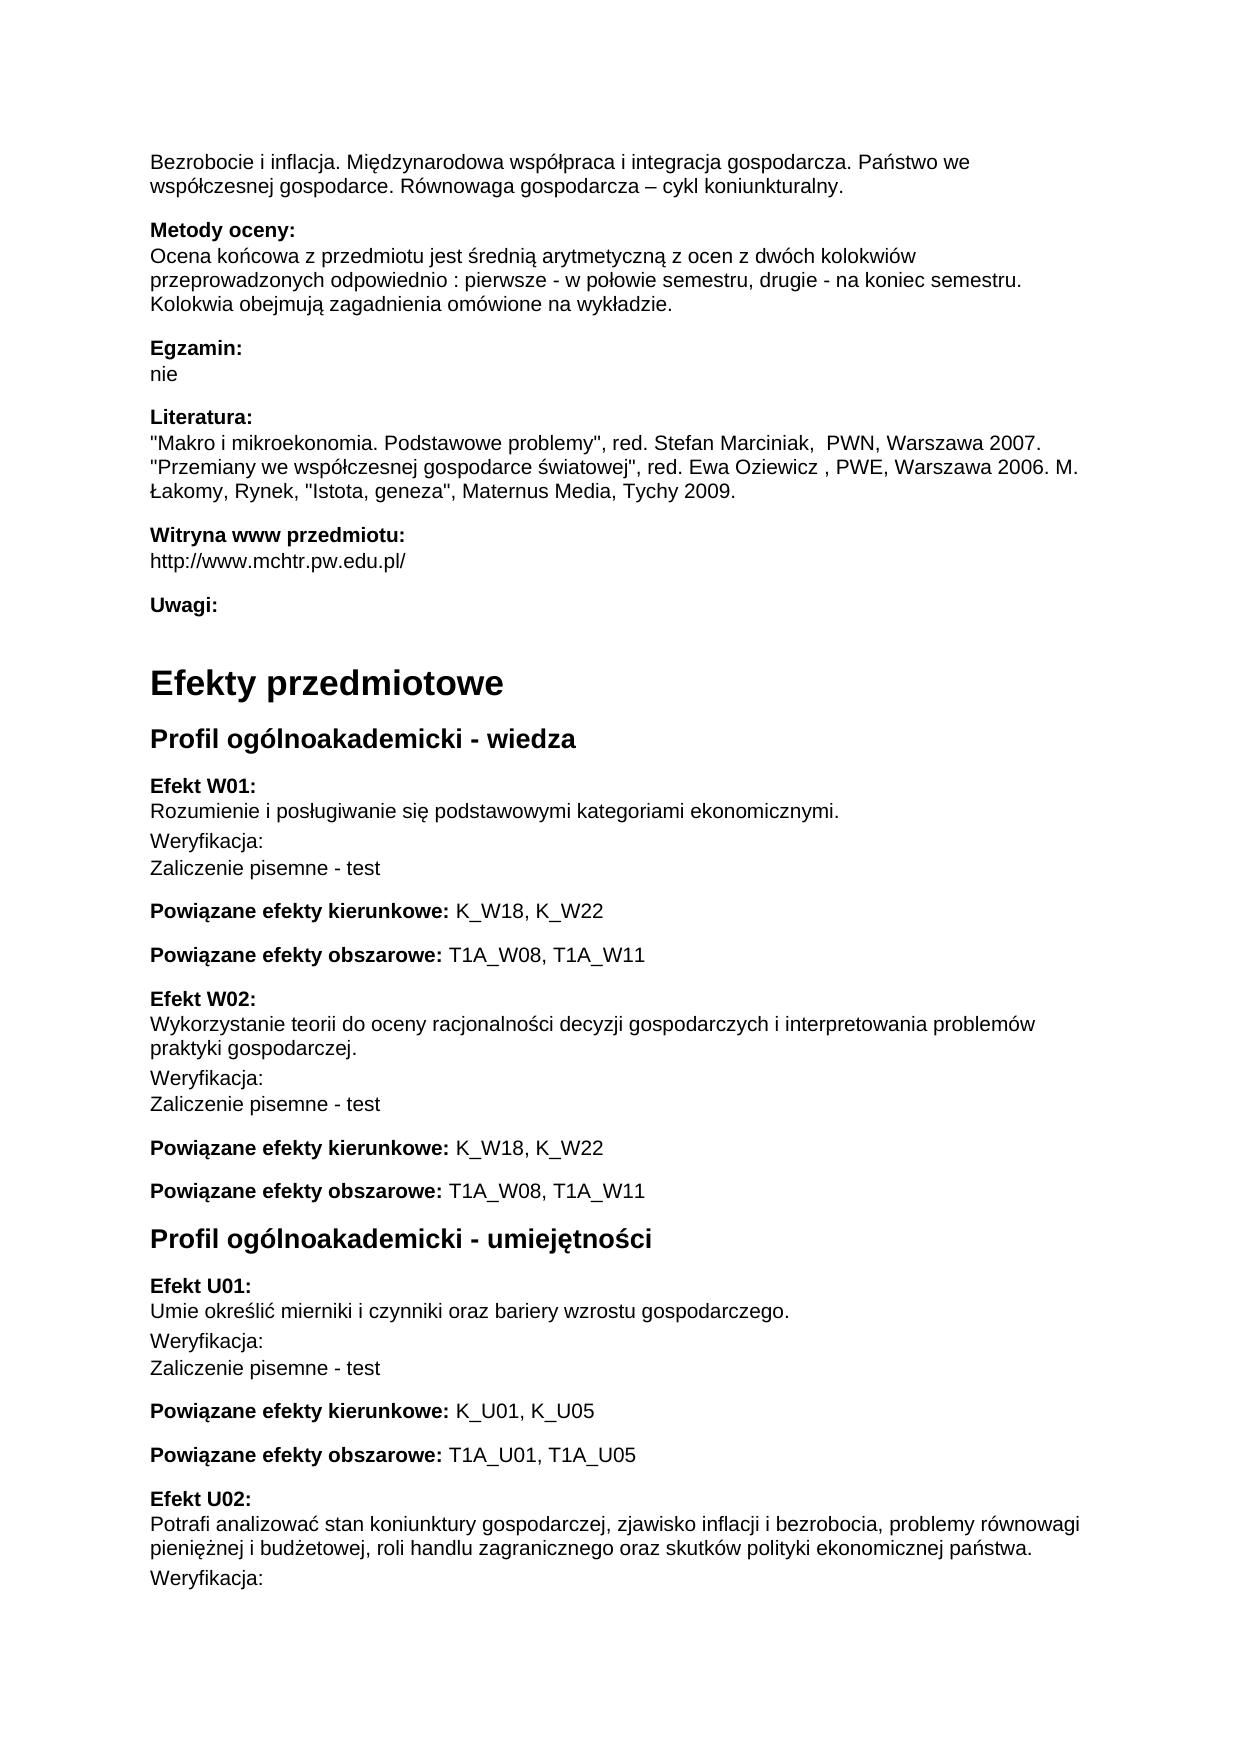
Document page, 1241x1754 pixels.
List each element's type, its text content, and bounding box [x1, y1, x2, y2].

text Zaliczenie pisemne - test [150, 1355, 1090, 1379]
text Metody oceny: [150, 218, 1090, 242]
text Zaliczenie pisemne - test [150, 855, 1090, 879]
subtitle Profil ogólnoakademicki - wiedza [150, 723, 1090, 754]
text Efekt W01: [150, 774, 1090, 798]
text Zaliczenie pisemne - test [150, 1092, 1090, 1116]
text Efekt U02: [150, 1487, 1090, 1511]
text Weryfikacja: [150, 1329, 1090, 1353]
text Umie określić mierniki i czynniki oraz bariery wzrostu gospodarczego. [150, 1299, 1090, 1323]
text "Makro i mikroekonomia. Podstawowe problemy", red. Stefan Marciniak, PWN, Warszawa 2007. "Przemiany we współczesnej gospodarce światowej", red. Ewa Oziewicz , PWE, Warszawa 2006. M. Łakomy, Rynek, "Istota, geneza", Maternus Media, Tychy 2009. [150, 431, 1090, 503]
text Weryfikacja: [150, 1566, 1090, 1590]
text Uwagi: [150, 593, 1090, 617]
text Efekt U01: [150, 1274, 1090, 1298]
text Powiązane efekty obszarowe: T1A_W08, T1A_W11 [150, 1179, 1090, 1203]
text Efekt W02: [150, 987, 1090, 1011]
text Wykorzystanie teorii do oceny racjonalności decyzji gospodarczych i interpretowania problemów praktyki gospodarczej. [150, 1012, 1090, 1059]
text Powiązane efekty kierunkowe: K_W18, K_W22 [150, 899, 1090, 923]
text nie [150, 361, 1090, 385]
text Literatura: [150, 405, 1090, 429]
text Powiązane efekty kierunkowe: K_W18, K_W22 [150, 1136, 1090, 1159]
text Weryfikacja: [150, 829, 1090, 853]
text Weryfikacja: [150, 1066, 1090, 1090]
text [150, 150, 1090, 198]
text Witryna www przedmiotu: [150, 523, 1090, 547]
subtitle Efekty przedmiotowe [150, 662, 1090, 703]
text Rozumienie i posługiwanie się podstawowymi kategoriami ekonomicznymi. [150, 799, 1090, 823]
text Powiązane efekty obszarowe: T1A_W08, T1A_W11 [150, 943, 1090, 967]
text Egzamin: [150, 335, 1090, 359]
text Ocena końcowa z przedmiotu jest średnią arytmetyczną z ocen z dwóch kolokwiów przeprowadzonych odpowiednio : pierwsze - w połowie semestru, drugie - na koniec semestru. Kolokwia obejmują zagadnienia omówione na wykładzie. [150, 244, 1090, 316]
text http://www.mchtr.pw.edu.pl/ [150, 549, 1090, 573]
text Powiązane efekty kierunkowe: K_U01, K_U05 [150, 1399, 1090, 1423]
subtitle Profil ogólnoakademicki - umiejętności [150, 1223, 1090, 1254]
text Potrafi analizować stan koniunktury gospodarczej, zjawisko inflacji i bezrobocia, problemy równowagi pieniężnej i budżetowej, roli handlu zagranicznego oraz skutków polityki ekonomicznej państwa. [150, 1512, 1090, 1559]
text Powiązane efekty obszarowe: T1A_U01, T1A_U05 [150, 1443, 1090, 1467]
